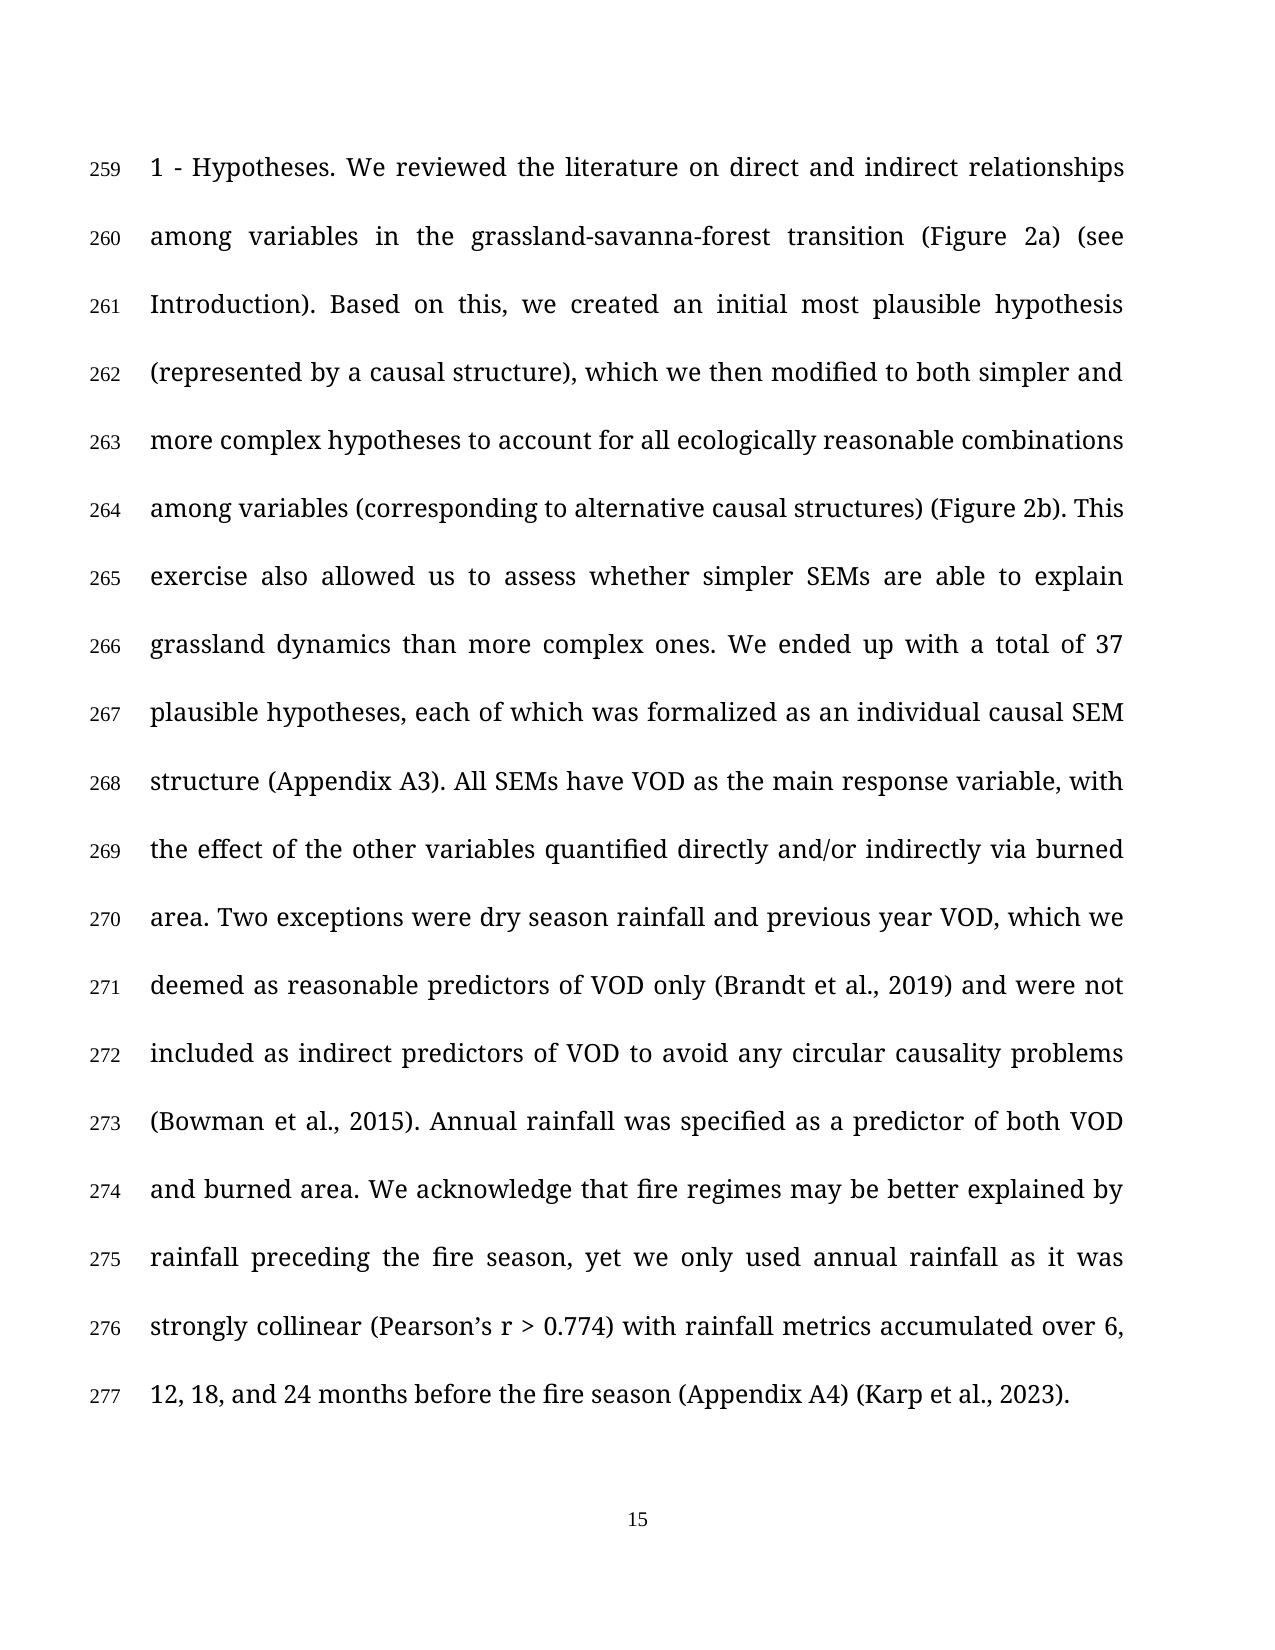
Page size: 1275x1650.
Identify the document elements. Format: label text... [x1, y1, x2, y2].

text 1 - Hypotheses. We reviewed the literature on direct and indirect relationships among variables in the grassland-savanna-forest transition (Figure 2a) (see Introduction). Based on this, we created an initial most plausible hypothesis (represented by a causal structure), which we then modified to both simpler and more complex hypotheses to account for all ecologically reasonable combinations among variables (corresponding to alternative causal structures) (Figure 2b). This exercise also allowed us to assess whether simpler SEMs are able to explain grassland dynamics than more complex ones. We ended up with a total of 37 plausible hypotheses, each of which was formalized as an individual causal SEM structure (Appendix A3). All SEMs have VOD as the main response variable, with the effect of the other variables quantified directly and/or indirectly via burned area. Two exceptions were dry season rainfall and previous year VOD, which we deemed as reasonable predictors of VOD only (Brandt et al., 2019) and were not included as indirect predictors of VOD to avoid any circular causality problems (Bowman et al., 2015). Annual rainfall was specified as a predictor of both VOD and burned area. We acknowledge that fire regimes may be better explained by rainfall preceding the fire season, yet we only used annual rainfall as it was strongly collinear (Pearson’s r > 0.774) with rainfall metrics accumulated over 6, 12, 18, and 24 months before the fire season (Appendix A4) (Karp et al., 2023). [150, 150, 1125, 1410]
